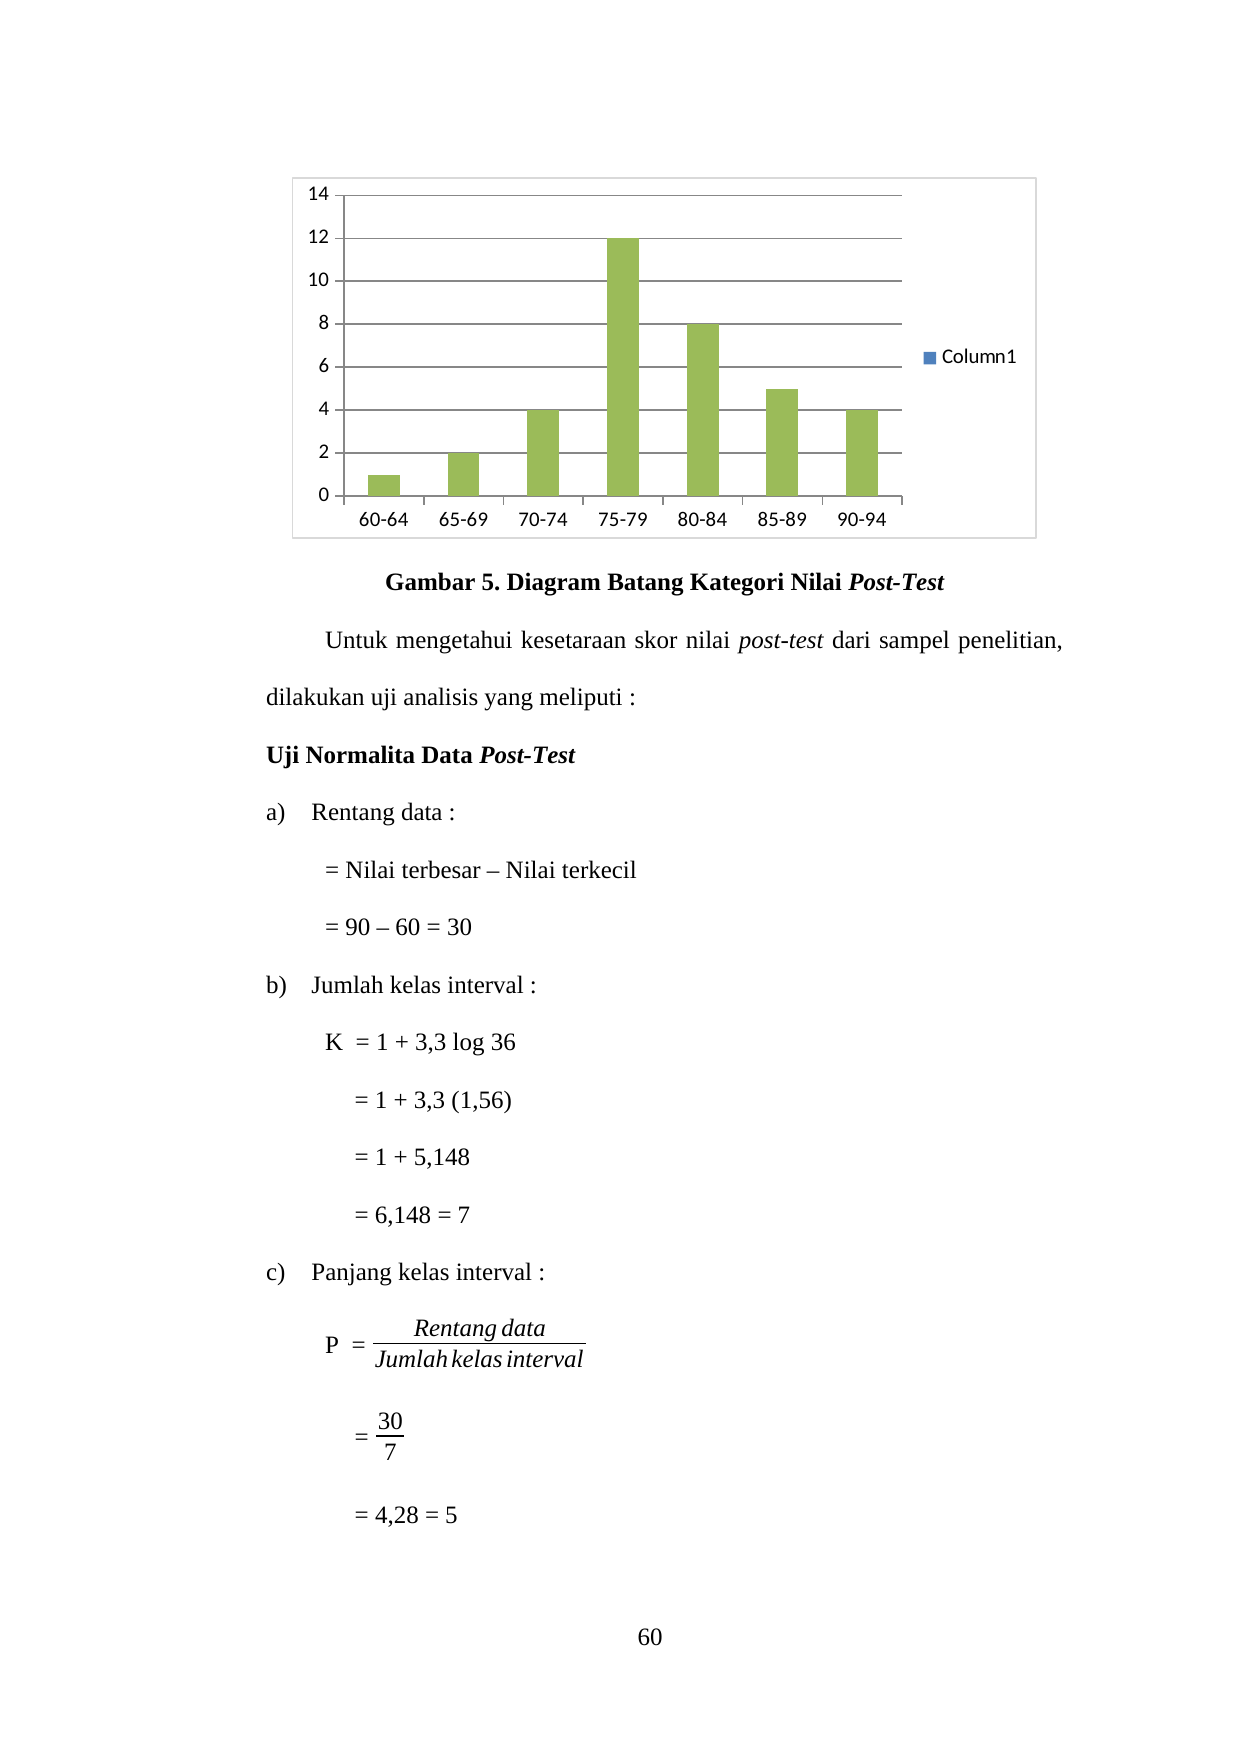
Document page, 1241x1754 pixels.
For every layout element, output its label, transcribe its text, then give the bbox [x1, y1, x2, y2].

text Uji Normalita Data Post-Test [266, 740, 1063, 768]
text = 1 + 5,148 [266, 1142, 1063, 1171]
list Panjang kelas interval : [266, 1257, 1063, 1286]
text = 1 + 3,3 (1,56) [266, 1085, 1063, 1113]
text Untuk mengetahui kesetaraan skor nilai post-test dari sampel penelitian, dilakukan uji analisis yang meliputi : [266, 625, 1063, 711]
list Rentang data : [266, 797, 1063, 826]
text = [266, 1407, 1063, 1466]
text P = [266, 1315, 1063, 1374]
text = 90 – 60 = 30 [266, 912, 1063, 941]
text = 4,28 = 5 [266, 1500, 1063, 1528]
list Jumlah kelas interval : [266, 970, 1063, 998]
list Gambar 5. Diagram Batang Kategori Nilai Post-Test [266, 567, 1063, 596]
text K = 1 + 3,3 log 36 [266, 1027, 1063, 1056]
text = 6,148 = 7 [266, 1200, 1063, 1228]
text = Nilai terbesar – Nilai terkecil [266, 855, 1063, 883]
